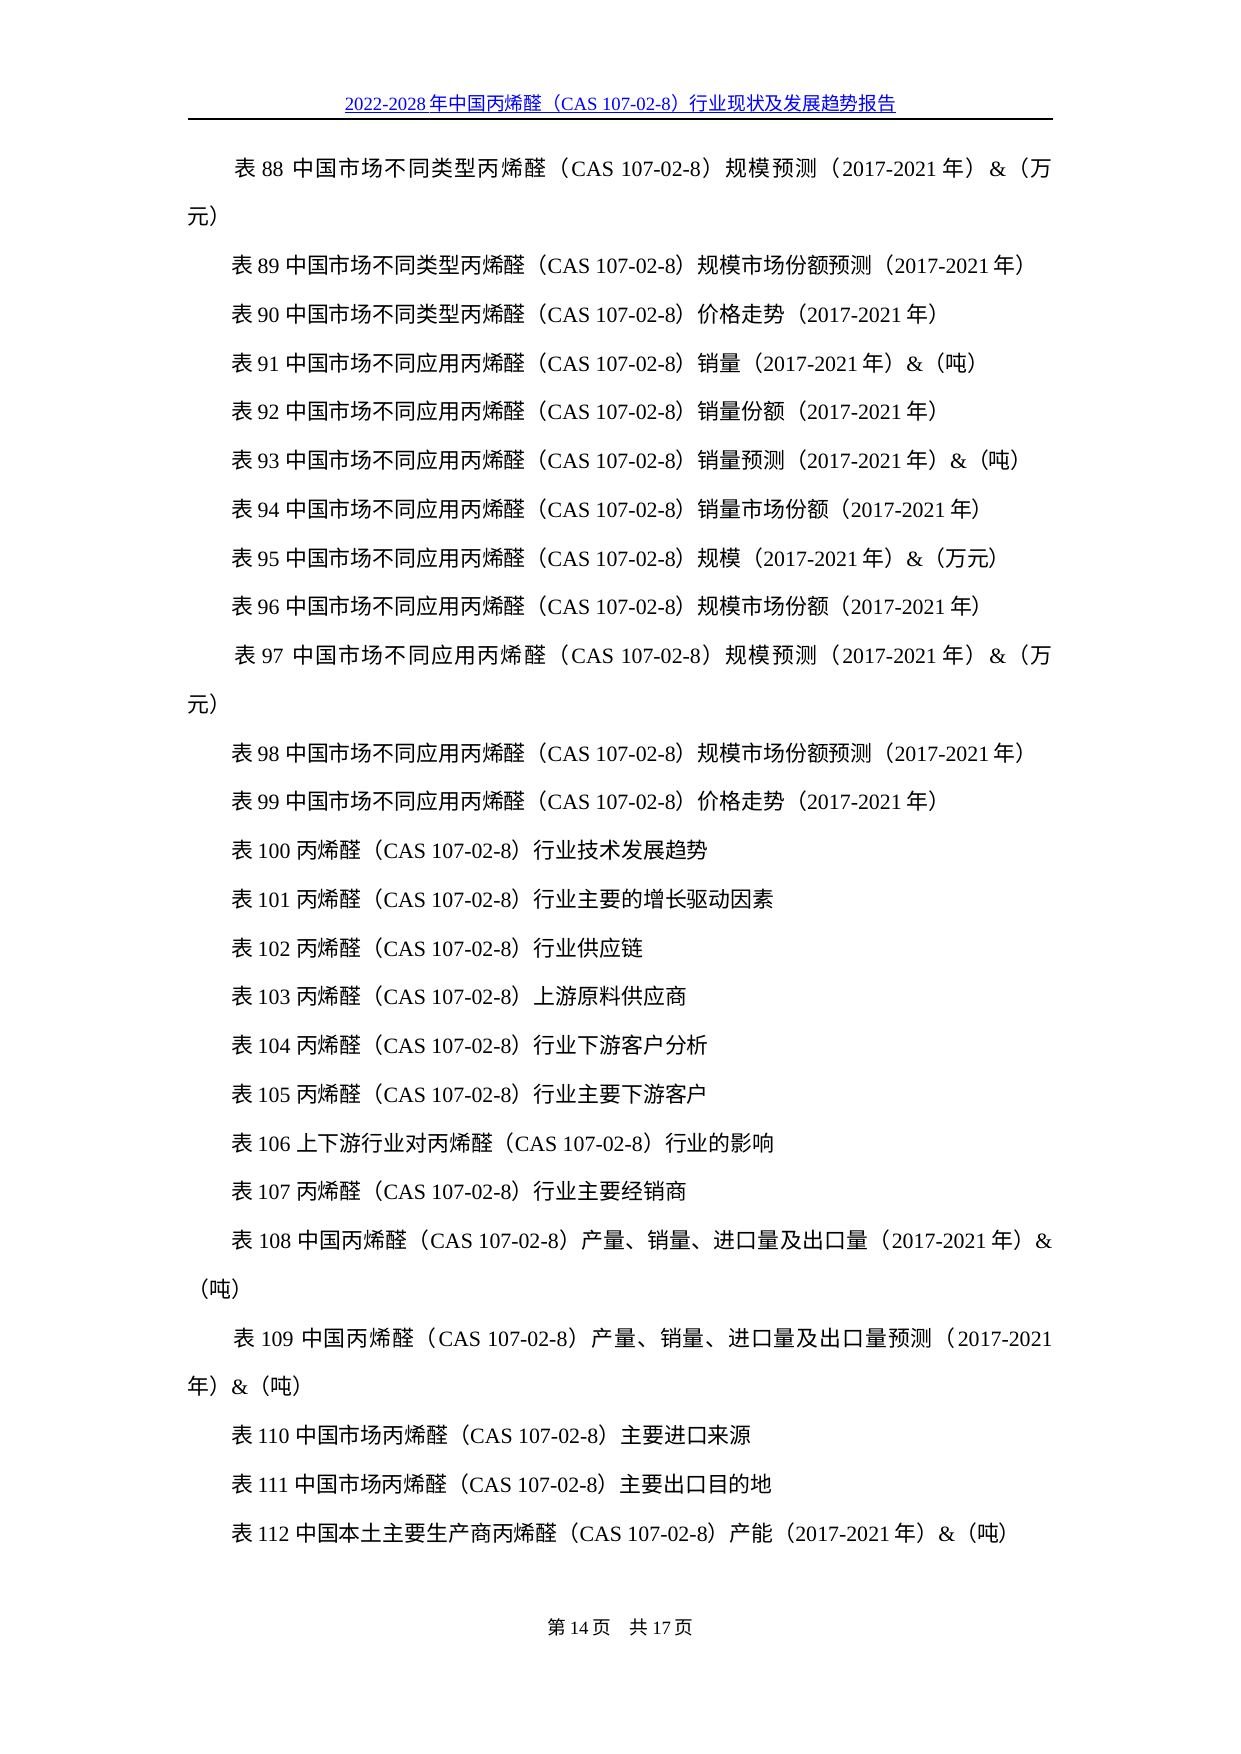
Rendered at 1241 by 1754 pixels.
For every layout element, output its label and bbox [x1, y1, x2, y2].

text [187, 150, 1053, 1548]
